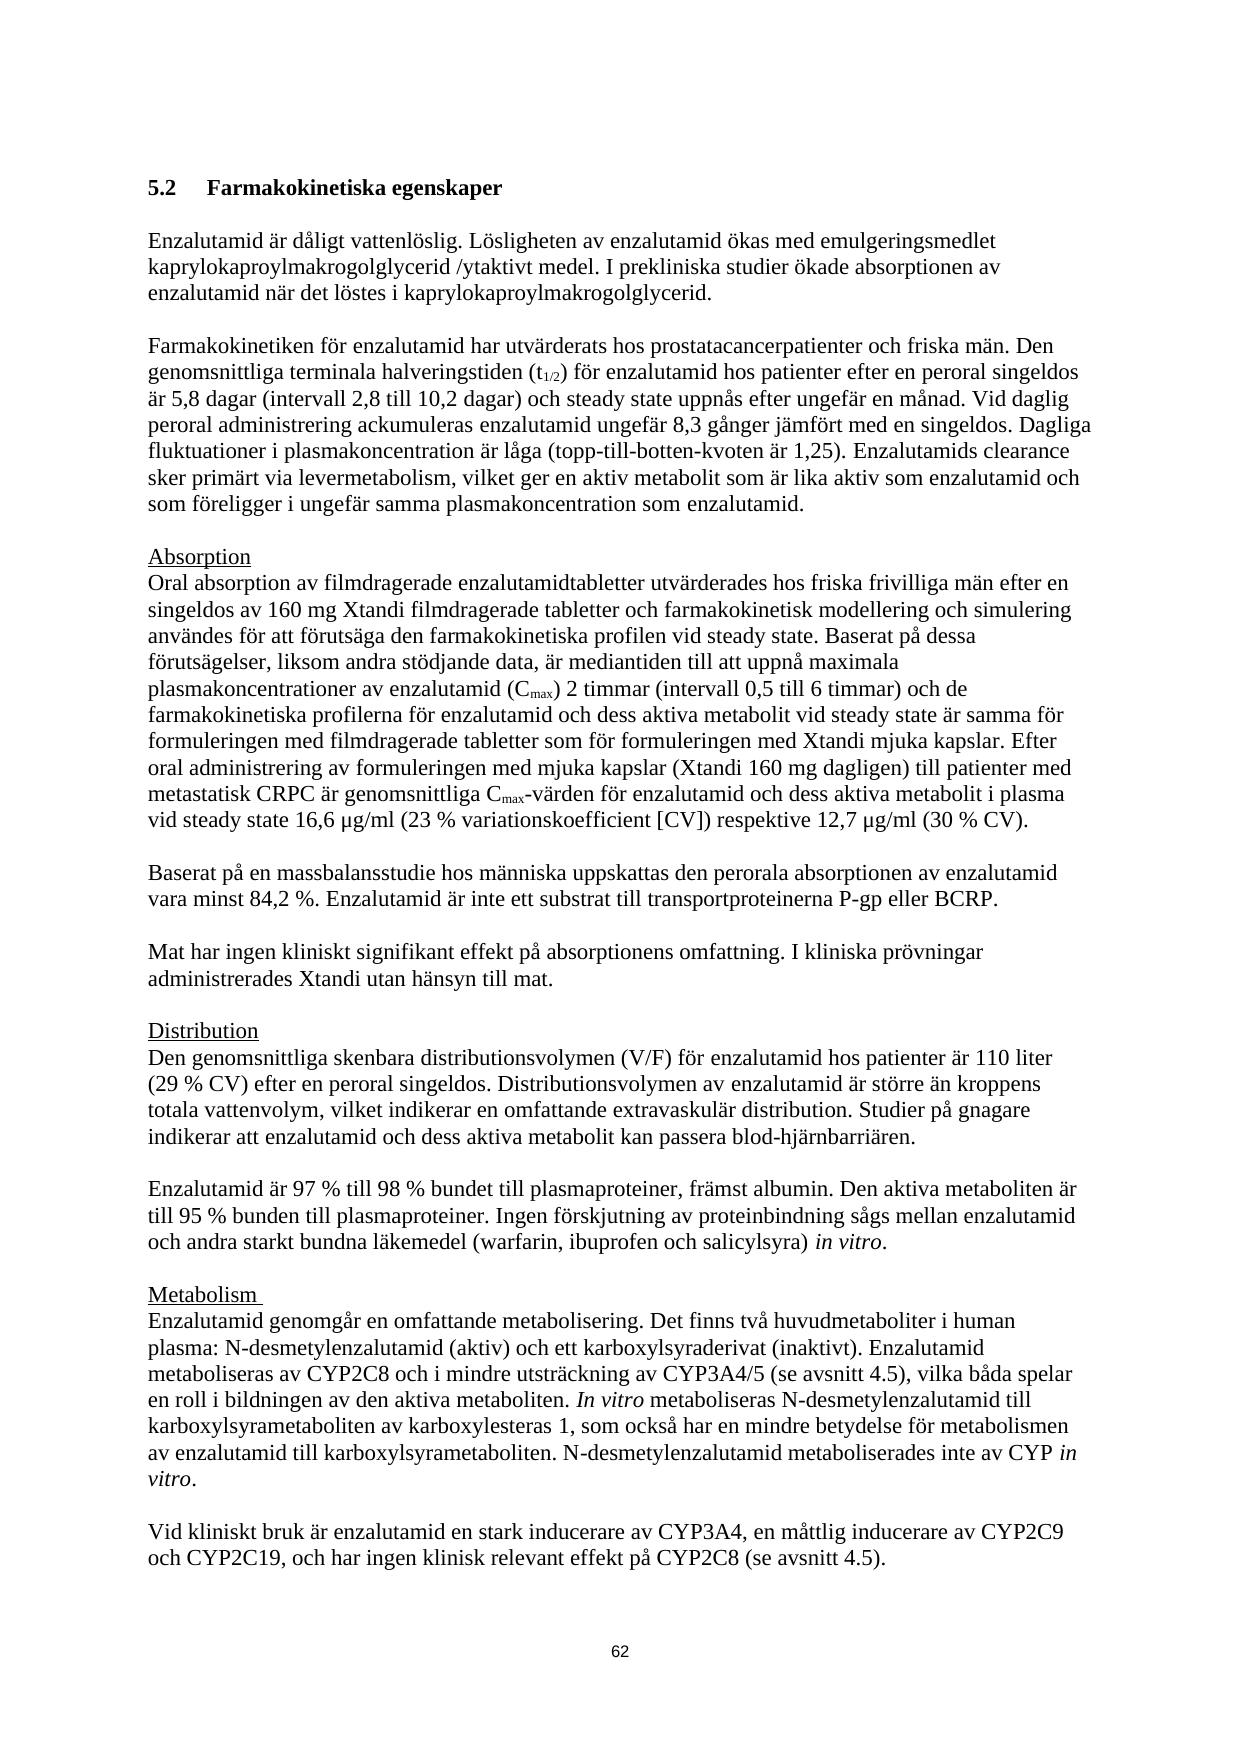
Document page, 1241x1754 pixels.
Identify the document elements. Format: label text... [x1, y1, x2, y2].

subtitle Distribution [148, 1017, 1093, 1044]
text Absorption [148, 543, 1093, 569]
text Enzalutamid är 97 % till 98 % bundet till plasmaproteiner, främst albumin. Den aktiva metaboliten är till 95 % bunden till plasmaproteiner. Ingen förskjutning av proteinbindning sågs mellan enzalutamid och andra starkt bundna läkemedel (warfarin, ibuprofen och salicylsyra) in vitro. [148, 1175, 1093, 1254]
text Mat har ingen kliniskt signifikant effekt på absorptionens omfattning. I kliniska prövningar administrerades Xtandi utan hänsyn till mat. [148, 938, 1093, 991]
text Vid kliniskt bruk är enzalutamid en stark inducerare av CYP3A4, en måttlig inducerare av CYP2C9 och CYP2C19, och har ingen klinisk relevant effekt på CYP2C8 (se avsnitt 4.5). [148, 1518, 1093, 1571]
subtitle Metabolism [148, 1281, 1093, 1307]
text Enzalutamid genomgår en omfattande metabolisering. Det finns två huvudmetaboliter i human plasma: N-desmetylenzalutamid (aktiv) och ett karboxylsyraderivat (inaktivt). Enzalutamid metaboliseras av CYP2C8 och i mindre utsträckning av CYP3A4/5 (se avsnitt 4.5), vilka båda spelar en roll i bildningen av den aktiva metaboliten. In vitro metaboliseras N-desmetylenzalutamid till karboxylsyrametaboliten av karboxylesteras 1, som också har en mindre betydelse för metabolismen av enzalutamid till karboxylsyrametaboliten. N-desmetylenzalutamid metaboliserades inte av CYP in vitro. [148, 1307, 1093, 1492]
text Den genomsnittliga skenbara distributionsvolymen (V/F) för enzalutamid hos patienter är 110 liter (29 % CV) efter en peroral singeldos. Distributionsvolymen av enzalutamid är större än kroppens totala vattenvolym, vilket indikerar en omfattande extravaskulär distribution. Studier på gnagare indikerar att enzalutamid och dess aktiva metabolit kan passera blod-hjärnbarriären. [148, 1044, 1093, 1149]
text Enzalutamid är dåligt vattenlöslig. Lösligheten av enzalutamid ökas med emulgeringsmedlet kaprylokaproylmakrogolglycerid /ytaktivt medel. I prekliniska studier ökade absorptionen av enzalutamid när det löstes i kaprylokaproylmakrogolglycerid. [148, 227, 1093, 306]
text Oral absorption av filmdragerade enzalutamidtabletter utvärderades hos friska frivilliga män efter en singeldos av 160 mg Xtandi filmdragerade tabletter och farmakokinetisk modellering och simulering användes för att förutsäga den farmakokinetiska profilen vid steady state. Baserat på dessa förutsägelser, liksom andra stödjande data, är mediantiden till att uppnå maximala plasmakoncentrationer av enzalutamid (Cmax) 2 timmar (intervall 0,5 till 6 timmar) och de farmakokinetiska profilerna för enzalutamid och dess aktiva metabolit vid steady state är samma för formuleringen med filmdragerade tabletter som för formuleringen med Xtandi mjuka kapslar. Efter oral administrering av formuleringen med mjuka kapslar (Xtandi 160 mg dagligen) till patienter med metastatisk CRPC är genomsnittliga Cmax-värden för enzalutamid och dess aktiva metabolit i plasma vid steady state 16,6 μg/ml (23 % variationskoefficient [CV]) respektive 12,7 μg/ml (30 % CV). [148, 569, 1093, 833]
text 5.2 Farmakokinetiska egenskaper [148, 174, 1093, 200]
text Baserat på en massbalansstudie hos människa uppskattas den perorala absorptionen av enzalutamid vara minst 84,2 %. Enzalutamid är inte ett substrat till transportproteinerna P-gp eller BCRP. [148, 859, 1093, 912]
text Farmakokinetiken för enzalutamid har utvärderats hos prostatacancerpatienter och friska män. Den genomsnittliga terminala halveringstiden (t1/2) för enzalutamid hos patienter efter en peroral singeldos är 5,8 dagar (intervall 2,8 till 10,2 dagar) och steady state uppnås efter ungefär en månad. Vid daglig peroral administrering ackumuleras enzalutamid ungefär 8,3 gånger jämfört med en singeldos. Dagliga fluktuationer i plasmakoncentration är låga (topp-till-botten-kvoten är 1,25). Enzalutamids clearance sker primärt via levermetabolism, vilket ger en aktiv metabolit som är lika aktiv som enzalutamid och som föreligger i ungefär samma plasmakoncentration som enzalutamid. [148, 332, 1093, 517]
